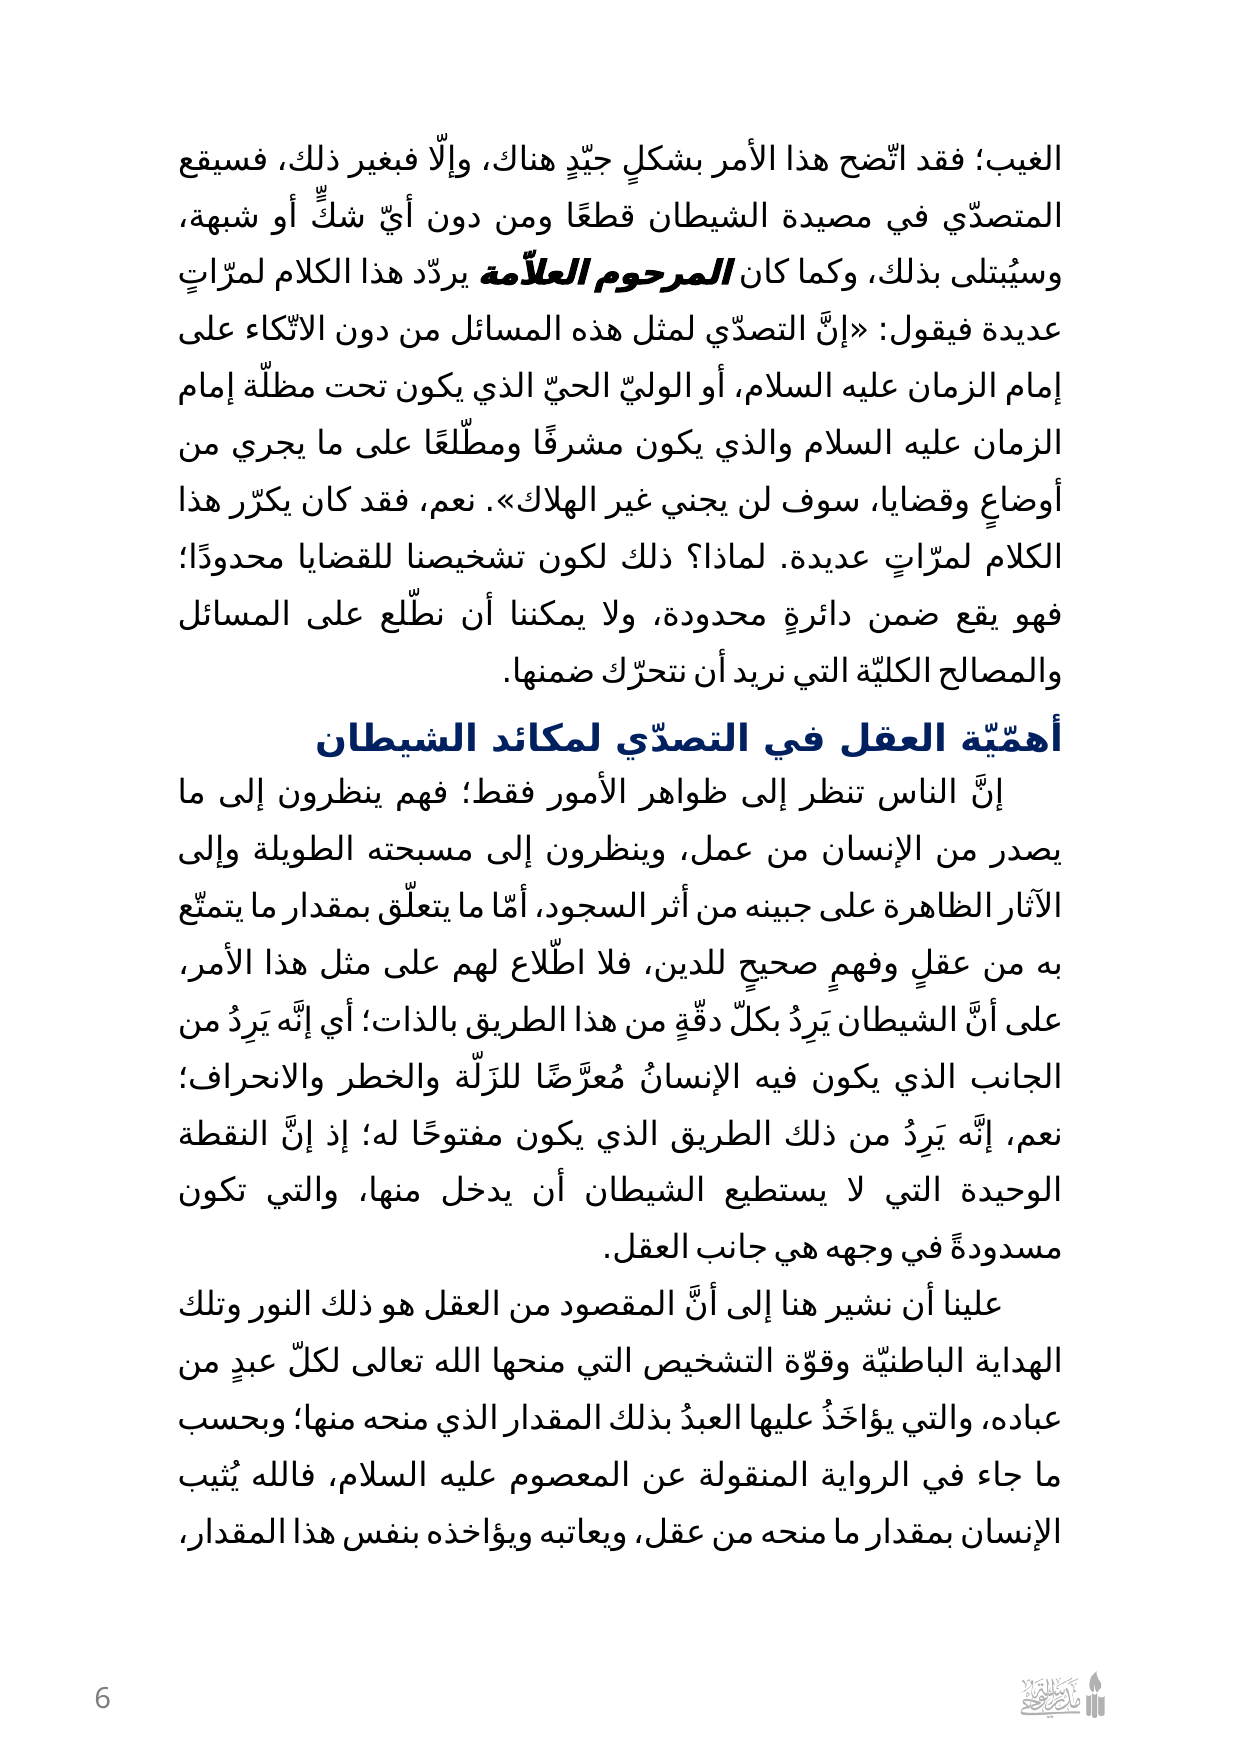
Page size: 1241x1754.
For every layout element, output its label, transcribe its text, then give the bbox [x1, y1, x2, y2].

picture [1020, 1671, 1105, 1718]
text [177, 136, 1063, 704]
text إنَّ الناس تنظر إلى ظواهر الأمور فقط؛ فهم ينظرون إلى ما يصدر من الإنسان من عمل، وينظرون إلى مسبحته الطويلة وإلى الآثار الظاهرة على جبينه من أثر السجود، أمّا ما يتعلّق بمقدار ما يتمتّع به من عقلٍ وفهمٍ صحيحٍ للدين، فلا اطّلاع لهم على مثل هذا الأمر، على أنَّ الشيطان يَرِدُ بكلّ دقّةٍ من هذا الطريق بالذات؛ أي إنَّه يَرِدُ من الجانب الذي يكون فيه الإنسانُ مُعرَّضًا للزَلّة والخطر والانحراف؛ نعم، إنَّه يَرِدُ من ذلك الطريق الذي يكون مفتوحًا له؛ إذ إنَّ النقطة الوحيدة التي لا يستطيع الشيطان أن يدخل منها، والتي تكون مسدودةً في وجهه هي جانب العقل. [177, 769, 1063, 1281]
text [177, 1281, 1063, 1566]
title أهمّيّة العقل في التصدّي لمكائد الشيطان [177, 717, 1063, 761]
